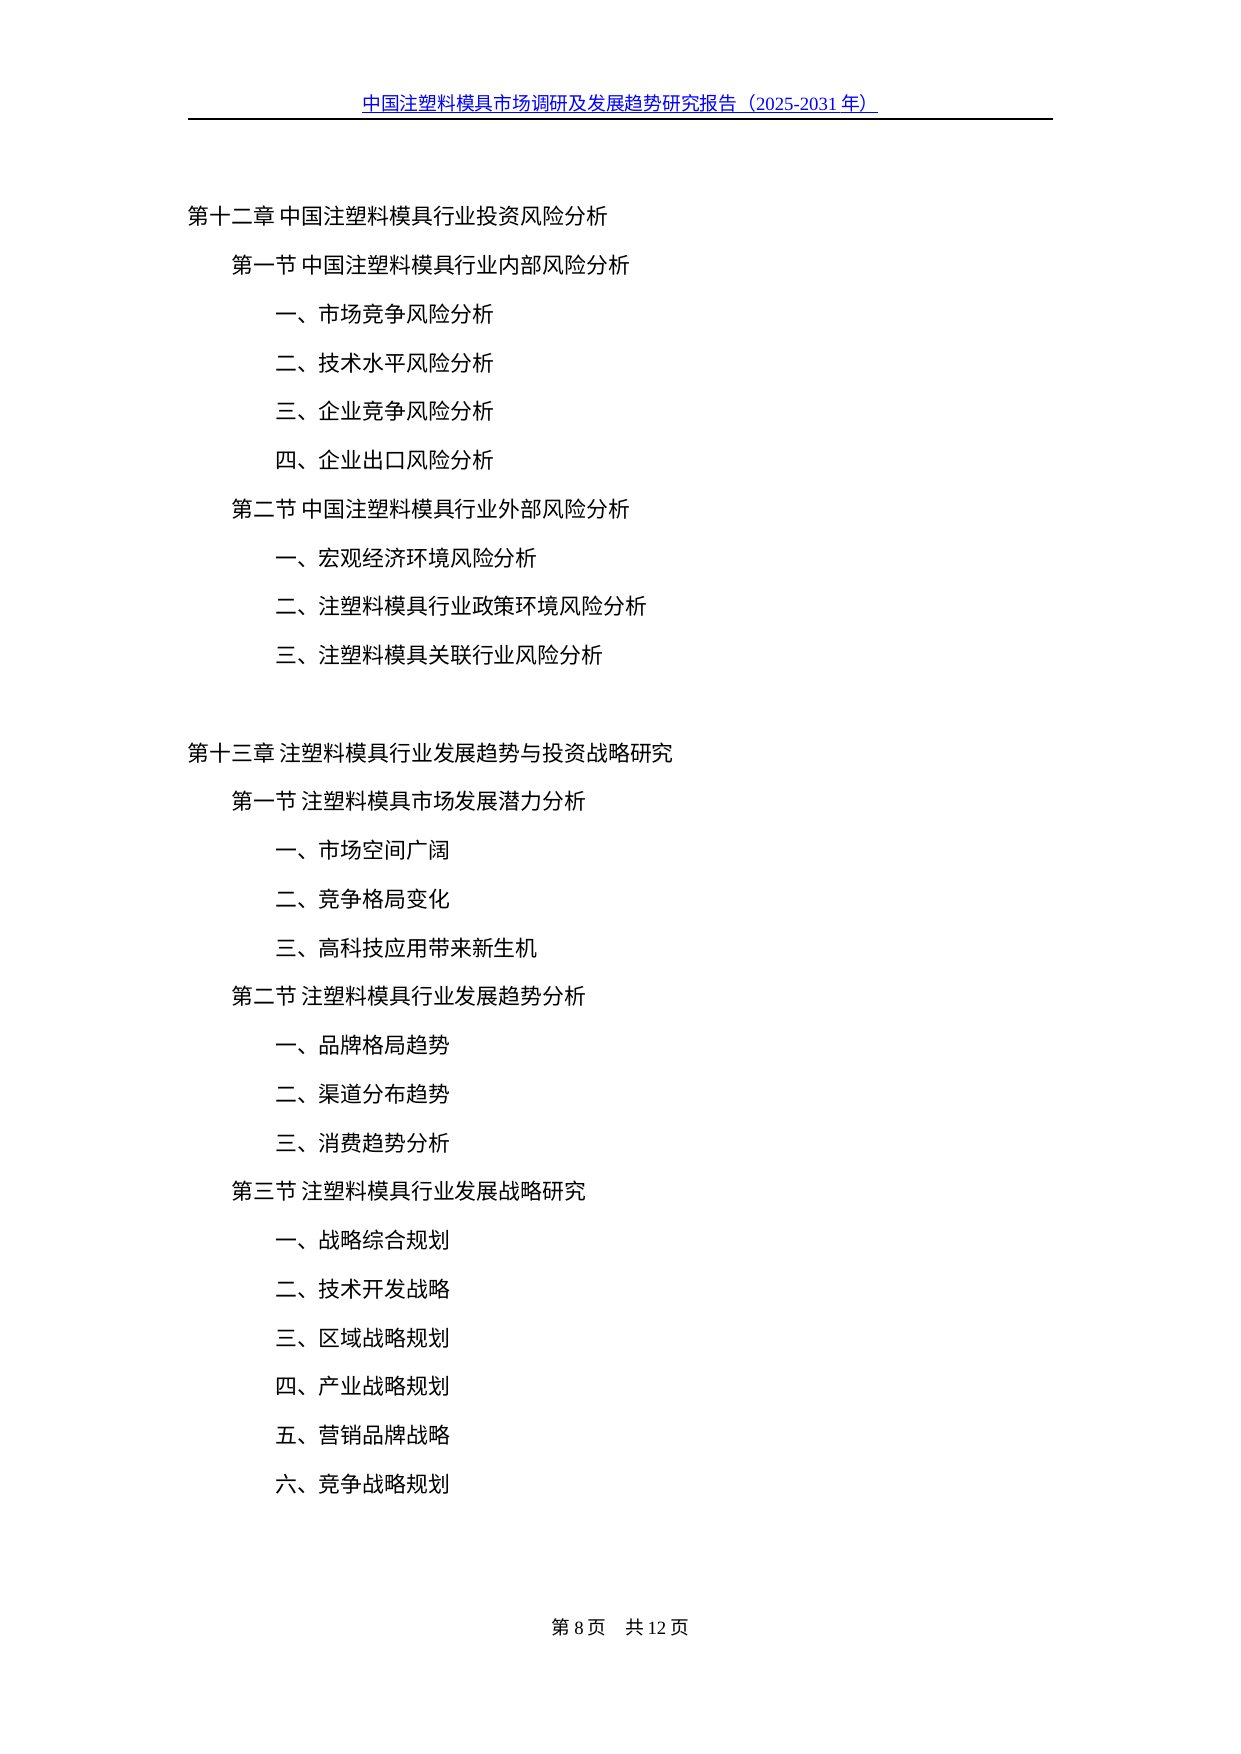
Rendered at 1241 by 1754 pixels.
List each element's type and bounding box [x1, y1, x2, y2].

text [187, 150, 1053, 1499]
